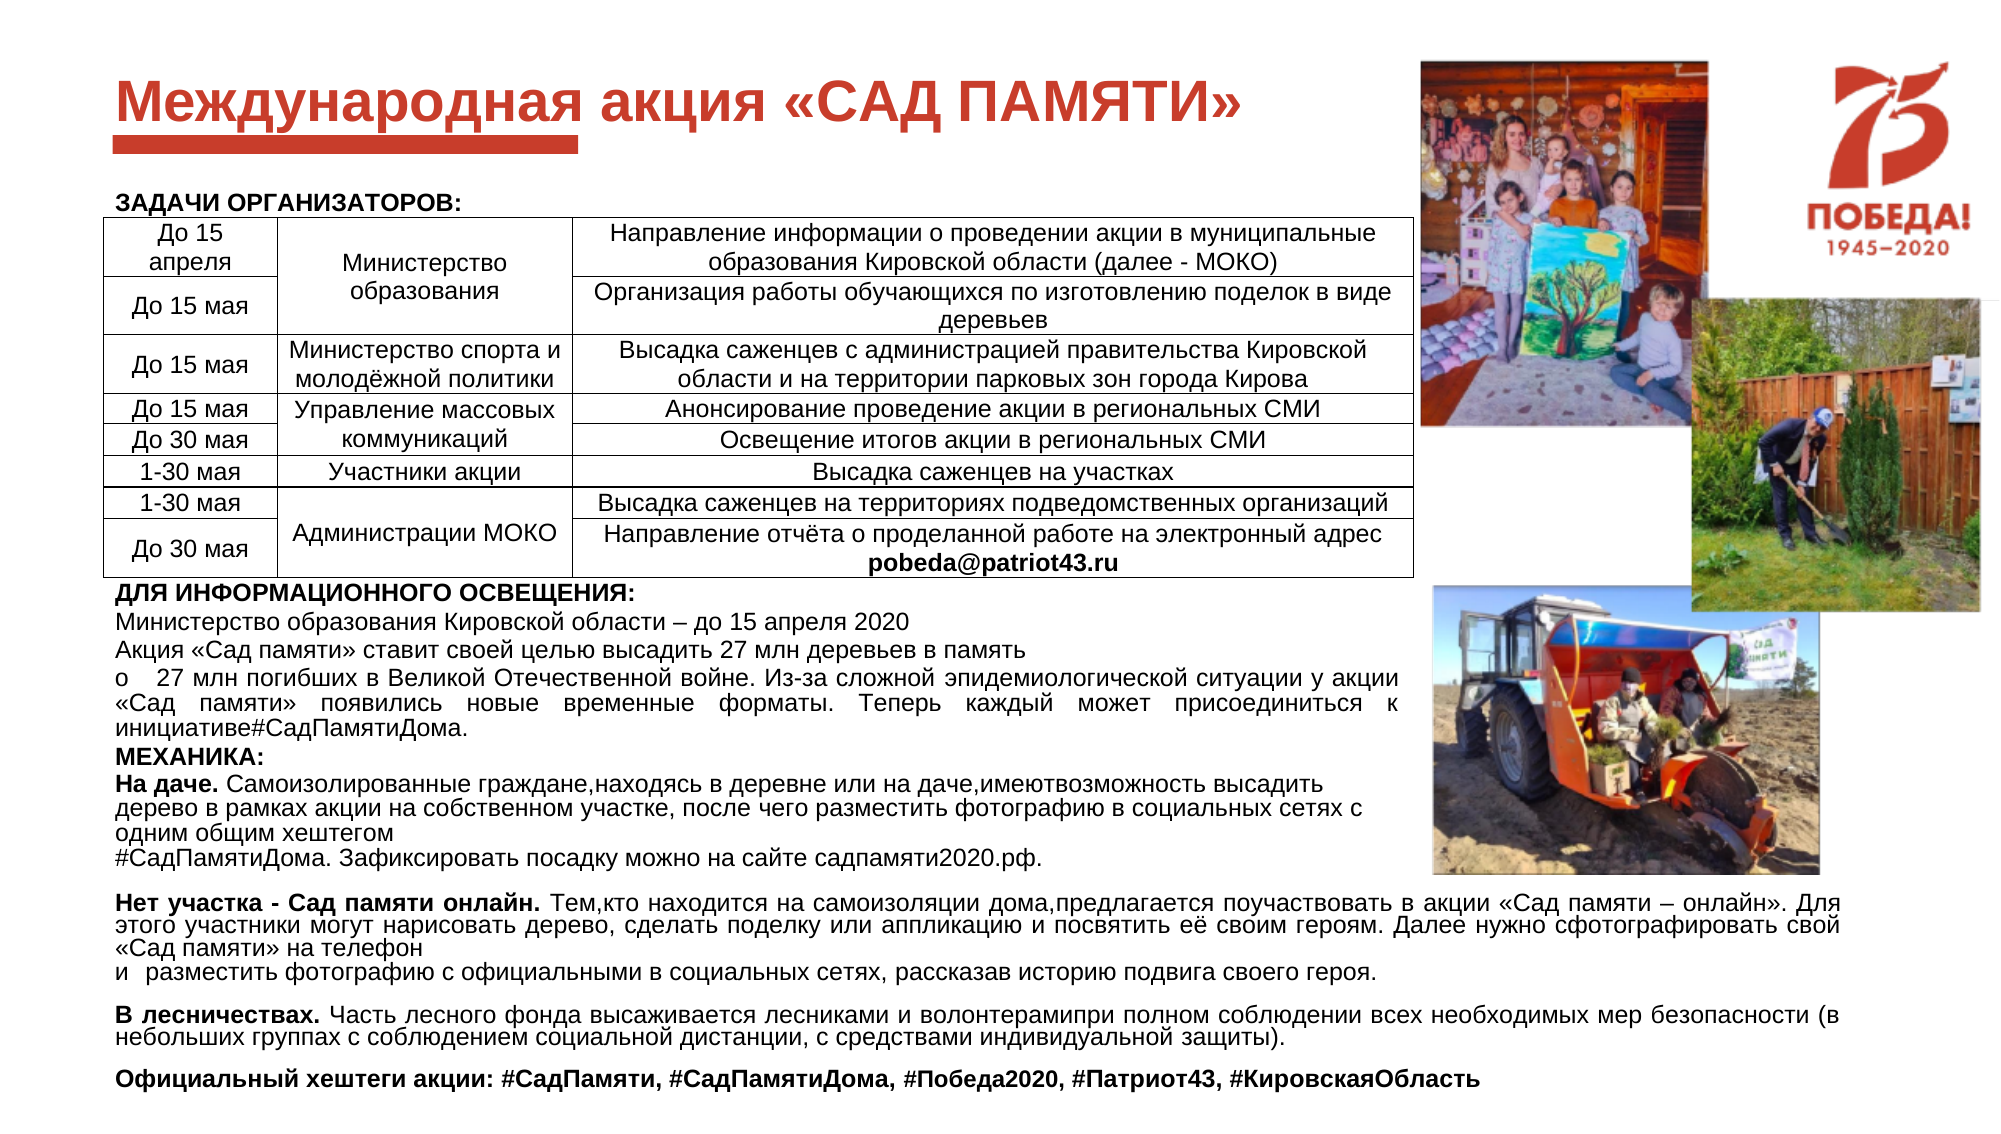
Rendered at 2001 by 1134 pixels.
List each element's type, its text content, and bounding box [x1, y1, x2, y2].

text Официальный хештеги акции: #СадПамяти, #СадПамятиДома, #Победа2020, #Патриот43, #КировскаяОбласть [115, 1064, 1842, 1093]
table_cell До 15 мая [104, 394, 277, 423]
table_cell Управление массовых коммуникаций [278, 394, 572, 455]
table_cell Анонсирование проведение акции в региональных СМИ [573, 394, 1413, 423]
list разместить фотографию с официальными в социальных сетях, рассказав историю подвига своего героя. [486, 962, 1842, 984]
table_cell Высадка саженцев с администрацией правительства Кировской области и на территории парковых зон города Кирова [573, 335, 1413, 393]
table_cell До 30 мая [104, 519, 277, 577]
table_cell До 15 мая [104, 335, 277, 393]
table_cell Высадка саженцев на участках [573, 456, 1413, 486]
table_header Министерство образования [278, 218, 572, 334]
table_cell Министерство спорта и молодёжной политики [278, 335, 572, 393]
table_cell Высадка саженцев на территориях подведомственных организаций [573, 488, 1413, 518]
table_cell До 30 мая [104, 424, 277, 455]
table_cell 1-30 мая [104, 456, 277, 486]
text Международная акция «САД ПАМЯТИ» [115, 76, 1370, 133]
text Акция «Сад памяти» ставит своей целью высадить 27 млн деревьев в память [115, 635, 1399, 664]
text МЕХАНИКА: [115, 742, 1850, 771]
table_cell До 15 мая [104, 277, 277, 334]
table_cell Направление отчёта о проделанной работе на электронный адрес pobeda@patriot43.ru [573, 519, 1413, 577]
list 27 млн погибших в Великой Отечественной войне. Из-за сложной эпидемиологической ситуации у акции «Сад памяти» появились новые временные форматы. Теперь каждый может присоединиться к инициативе#СадПамятиДома. [114, 667, 1399, 742]
text Министерство образования Кировской области – до 15 апреля 2020 [115, 607, 1399, 635]
list лесничествах. Часть лесного фонда высаживается лесниками и волонтерамипри полном соблюдении всех необходимых мер безопасности (в небольших группах с соблюдением социальной дистанции, с средствами индивидуальной защиты). [114, 1005, 1842, 1050]
table_header До 15 апреля [104, 218, 277, 276]
table_cell Администрации МОКО [278, 488, 572, 577]
table_cell Организация работы обучающихся по изготовлению поделок в виде деревьев [573, 277, 1413, 334]
text На даче. Самоизолированные граждане,находясь в деревне или на даче,имеютвозможность высадить дерево в рамках акции на собственном участке, после чего разместить фотографию в социальных сетях с одним общим хештегом [115, 773, 1414, 847]
picture [1420, 21, 2000, 875]
table_cell Освещение итогов акции в региональных СМИ [573, 424, 1413, 455]
text #СадПамятиДома. Зафиксировать посадку можно на сайте садпамяти2020.рф. [115, 847, 1842, 872]
table_cell Участники акции [278, 456, 572, 486]
table_header Направление информации о проведении акции в муниципальные образования Кировской области (далее - МОКО) [573, 218, 1413, 276]
table_cell 1-30 мая [104, 488, 277, 518]
text ДЛЯ ИНФОРМАЦИОННОГО ОСВЕЩЕНИЯ: [115, 578, 1850, 607]
text ЗАДАЧИ ОРГАНИЗАТОРОВ: [115, 188, 1850, 217]
text Нет участка - Сад памяти онлайн. Тем,кто находится на самоизоляции дома,предлагается поучаствовать в акции «Сад памяти – онлайн». Для этого участники могут нарисовать дерево, сделать поделку или аппликацию и посвятить её своим героям. Далее нужно сфотографировать свой «Сад памяти» на телефон [115, 893, 1842, 962]
